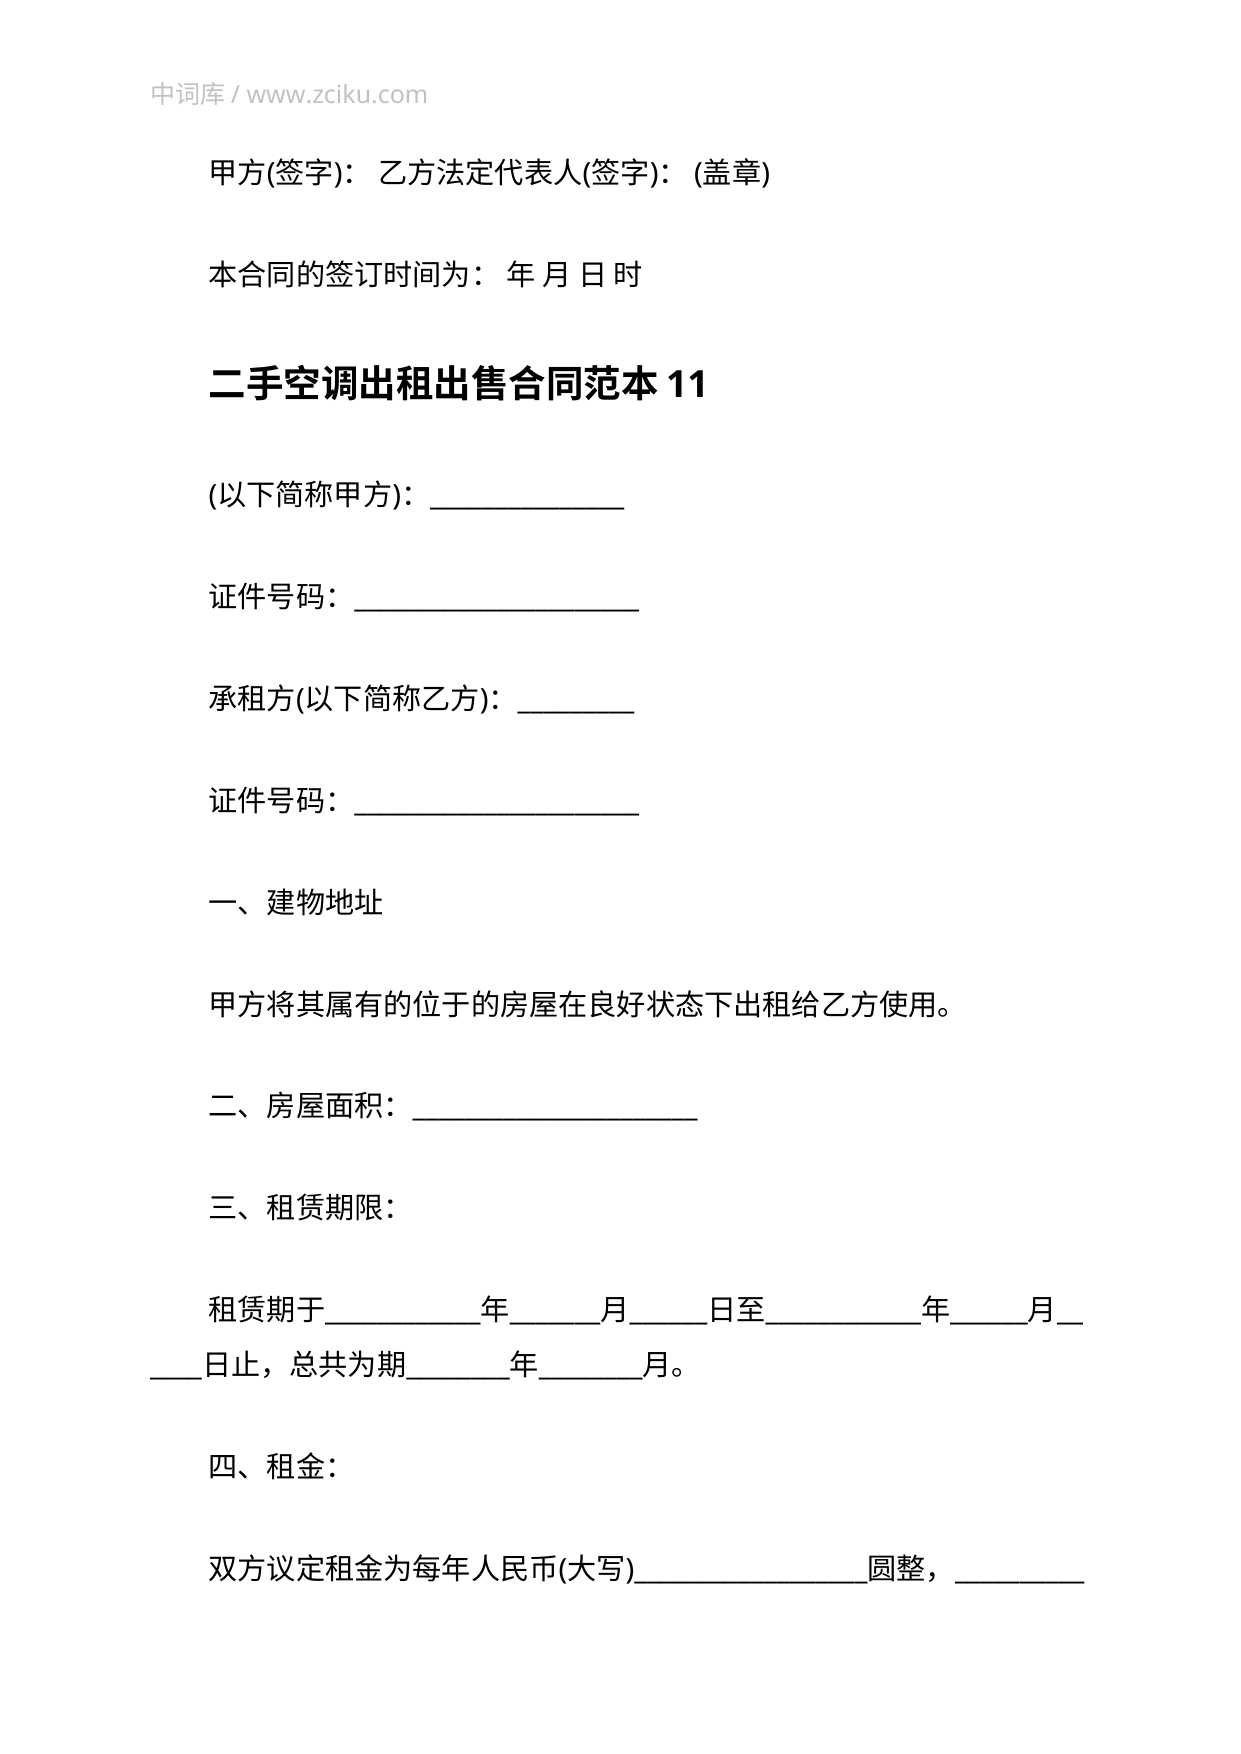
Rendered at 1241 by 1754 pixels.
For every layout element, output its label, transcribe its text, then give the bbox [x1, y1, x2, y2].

text 二手空调出租出售合同范本11 [150, 354, 1090, 408]
text 租赁期于____________年_______月______日至____________年______月______日止，总共为期________年________月。 [150, 1287, 1090, 1384]
text 一、建物地址 [150, 879, 1090, 922]
text 承租方(以下简称乙方)：_________ [150, 675, 1090, 718]
text 甲方(签字)： 乙方法定代表人(签字)： (盖章) [150, 150, 1090, 192]
text 甲方将其属有的位于的房屋在良好状态下出租给乙方使用。 [150, 981, 1090, 1023]
text 四、租金： [150, 1443, 1090, 1486]
text 证件号码：______________________ [150, 777, 1090, 820]
text 三、租赁期限： [150, 1185, 1090, 1227]
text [150, 1545, 1090, 1588]
text 证件号码：______________________ [150, 573, 1090, 616]
text (以下简称甲方)：_______________ [150, 471, 1090, 514]
text 本合同的签订时间为： 年 月 日 时 [150, 252, 1090, 294]
text 二、房屋面积：______________________ [150, 1083, 1090, 1125]
